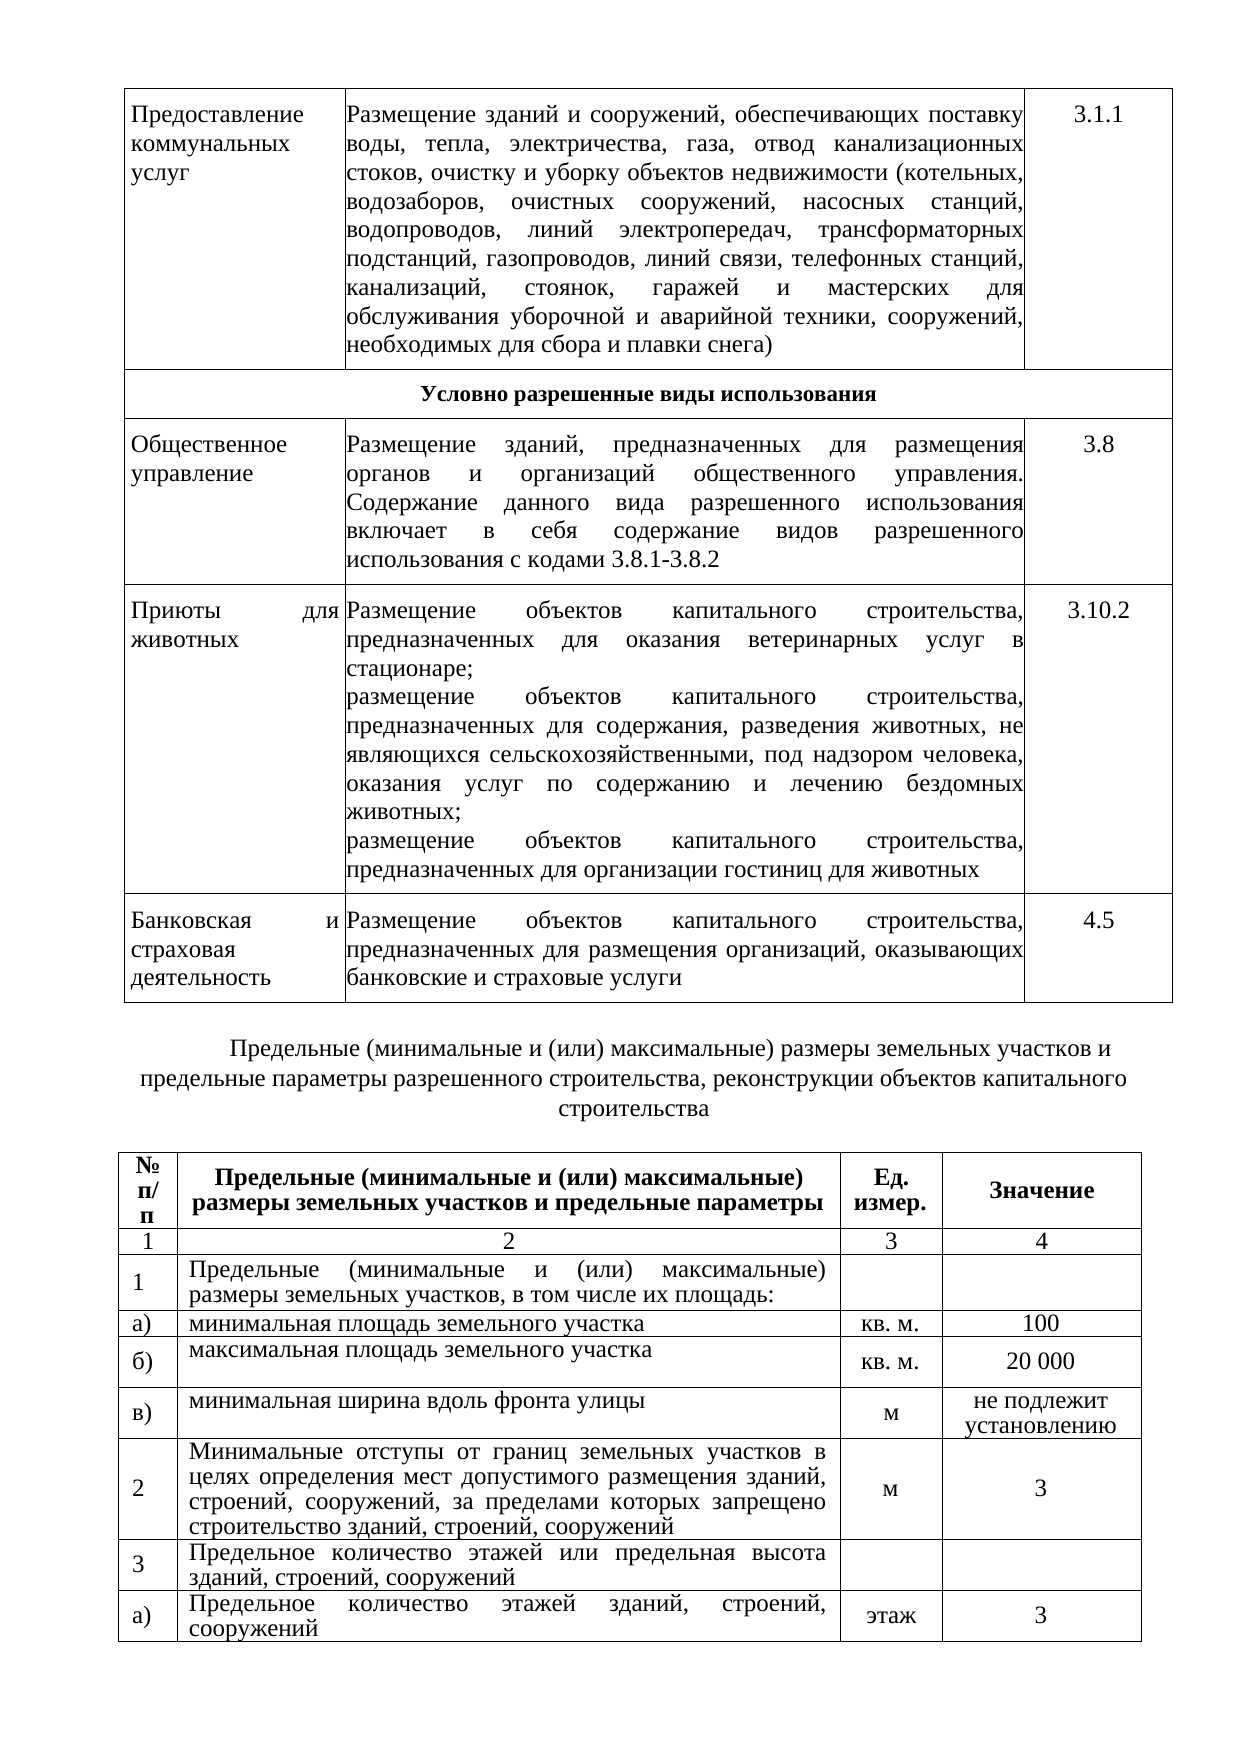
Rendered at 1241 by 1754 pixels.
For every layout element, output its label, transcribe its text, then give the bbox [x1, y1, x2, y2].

table_cell максимальная площадь земельного участка [178, 1337, 840, 1387]
table_cell Предельное количество этажей или предельная высота зданий, строений, сооружений [178, 1540, 840, 1590]
table_cell Общественное управление [125, 419, 345, 583]
table_cell Банковская и страховая деятельность [125, 894, 345, 1002]
table_cell 100 [943, 1311, 1141, 1336]
table_cell 3 [119, 1540, 177, 1590]
table_header № п/п [119, 1153, 177, 1228]
list Предельные (минимальные и (или) максимальные) размеры земельных участков и предельные параметры разрешенного строительства, реконструкции объектов капитального строительства [118, 1033, 1149, 1122]
table_cell Минимальные отступы от границ земельных участков в целях определения мест допустимого размещения зданий, строений, сооружений, за пределами которых запрещено строительство зданий, строений, сооружений [178, 1439, 840, 1539]
table_cell Приюты для животных [125, 585, 345, 893]
table_cell 2 [178, 1229, 840, 1254]
table_cell этаж [841, 1591, 942, 1641]
table_cell а) [119, 1311, 177, 1336]
table_cell Размещение объектов капитального строительства, предназначенных для размещения организаций, оказывающих банковские и страховые услуги [346, 894, 1024, 1002]
table_cell а) [119, 1591, 177, 1641]
table_cell б) [119, 1337, 177, 1387]
table_header Предельные (минимальные и (или) максимальные) размеры земельных участков и предельные параметры [178, 1153, 840, 1228]
table_cell 4 [943, 1229, 1141, 1254]
table_cell кв. м. [841, 1311, 942, 1336]
table_cell Предоставление коммунальных услуг [125, 89, 345, 369]
table_cell 1 [119, 1229, 177, 1254]
table_cell не подлежит установлению [943, 1388, 1141, 1438]
table_cell Размещение зданий, предназначенных для размещения органов и организаций общественного управления. Содержание данного вида разрешенного использования включает в себя содержание видов разрешенного использования с кодами 3.8.1-3.8.2 [346, 419, 1024, 583]
table_cell 20 000 [943, 1337, 1141, 1387]
table_cell 3 [943, 1439, 1141, 1539]
table_cell 3 [943, 1591, 1141, 1641]
table_cell минимальная площадь земельного участка [178, 1311, 840, 1336]
table_cell 4.5 [1025, 894, 1172, 1002]
table_cell 1 [119, 1255, 177, 1310]
table_cell [943, 1540, 1141, 1590]
table_header Значение [943, 1153, 1141, 1228]
table_cell в) [119, 1388, 177, 1438]
table_cell м [841, 1388, 942, 1438]
table_cell м [841, 1439, 942, 1539]
table_header Ед. измер. [841, 1153, 942, 1228]
table_cell Предельное количество этажей зданий, строений, сооружений [178, 1591, 840, 1641]
table_cell [841, 1540, 942, 1590]
table_cell 3.10.2 [1025, 585, 1172, 893]
table_cell Условно разрешенные виды использования [125, 370, 1172, 417]
table_cell Размещение зданий и сооружений, обеспечивающих поставку воды, тепла, электричества, газа, отвод канализационных стоков, очистку и уборку объектов недвижимости (котельных, водозаборов, очистных сооружений, насосных станций, водопроводов, линий электропередач, трансформаторных подстанций, газопроводов, линий связи, телефонных станций, канализаций, стоянок, гаражей и мастерских для обслуживания уборочной и аварийной техники, сооружений, необходимых для сбора и плавки снега) [346, 89, 1024, 369]
table_cell 3 [841, 1229, 942, 1254]
table_cell Предельные (минимальные и (или) максимальные) размеры земельных участков, в том числе их площадь: [178, 1255, 840, 1310]
table_cell 3.8 [1025, 419, 1172, 583]
table_cell Размещение объектов капитального строительства, предназначенных для оказания ветеринарных услуг в стационаре; размещение объектов капитального строительства, предназначенных для содержания, разведения животных, не являющихся сельскохозяйственными, под надзором человека, оказания услуг по содержанию и лечению бездомных животных; размещение объектов капитального строительства, предназначенных для организации гостиниц для животных [346, 585, 1024, 893]
table_cell [841, 1255, 942, 1310]
table_cell [943, 1255, 1141, 1310]
table_cell минимальная ширина вдоль фронта улицы [178, 1388, 840, 1438]
table_cell кв. м. [841, 1337, 942, 1387]
table_cell 3.1.1 [1025, 89, 1172, 369]
table_cell 2 [119, 1439, 177, 1539]
